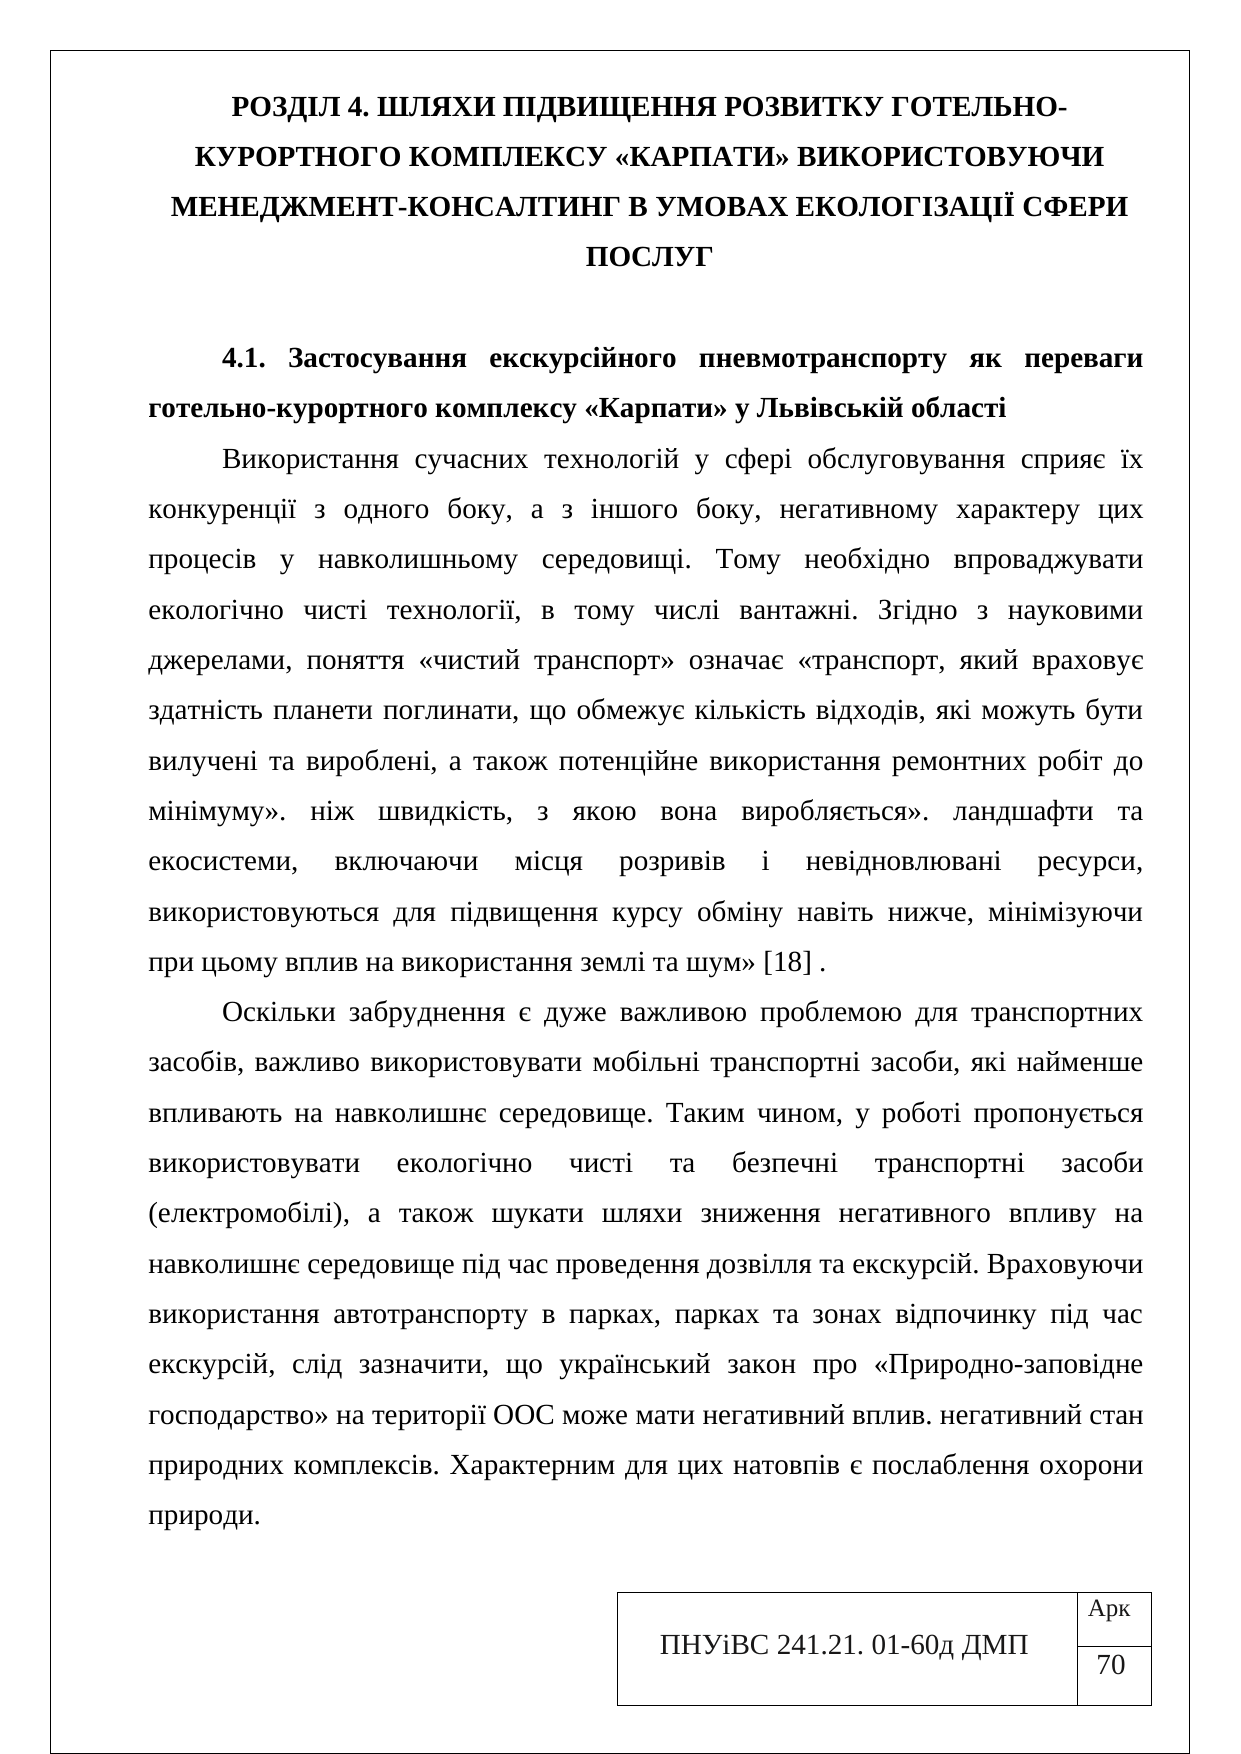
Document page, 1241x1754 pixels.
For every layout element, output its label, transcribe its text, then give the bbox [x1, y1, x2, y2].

text Оскільки забруднення є дуже важливою проблемою для транспортних засобів, важливо використовувати мобільні транспортні засоби, які найменше впливають на навколишнє середовище. Таким чином, у роботі пропонується використовувати екологічно чисті та безпечні транспортні засоби (електромобілі), а також шукати шляхи зниження негативного впливу на навколишнє середовище під час проведення дозвілля та екскурсій. Враховуючи використання автотранспорту в парках, парках та зонах відпочинку під час екскурсій, слід зазначити, що український закон про «Природно-заповідне господарство» на території ООС може мати негативний вплив. негативний стан природних комплексів. Характерним для цих натовпів є послаблення охорони природи. [148, 994, 1144, 1531]
text Використання сучасних технологій у сфері обслуговування сприяє їх конкуренції з одного боку, а з іншого боку, негативному характеру цих процесів у навколишньому середовищі. Тому необхідно впроваджувати екологічно чисті технології, в тому числі вантажні. Згідно з науковими джерелами, поняття «чистий транспорт» означає «транспорт, який враховує здатність планети поглинати, що обмежує кількість відходів, які можуть бути вилучені та вироблені, а також потенційне використання ремонтних робіт до мінімуму». ніж швидкість, з якою вона виробляється». ландшафти та екосистеми, включаючи місця розривів і невідновлювані ресурси, використовуються для підвищення курсу обміну навіть нижче, мінімізуючи при цьому вплив на використання землі та шум» [18] . [148, 441, 1144, 977]
text 4.1. Застосування екскурсійного пневмотранспорту як переваги готельно-курортного комплексу «Карпати» у Львівській області [148, 340, 1144, 424]
text РОЗДІЛ 4. ШЛЯХИ ПІДВИЩЕННЯ РОЗВИТКУ ГОТЕЛЬНО-КУРОРТНОГО КОМПЛЕКСУ «КАРПАТИ» ВИКОРИСТОВУЮЧИ МЕНЕДЖМЕНТ-КОНСАЛТИНГ В УМОВАХ ЕКОЛОГІЗАЦІЇ СФЕРИ ПОСЛУГ [148, 89, 1152, 273]
